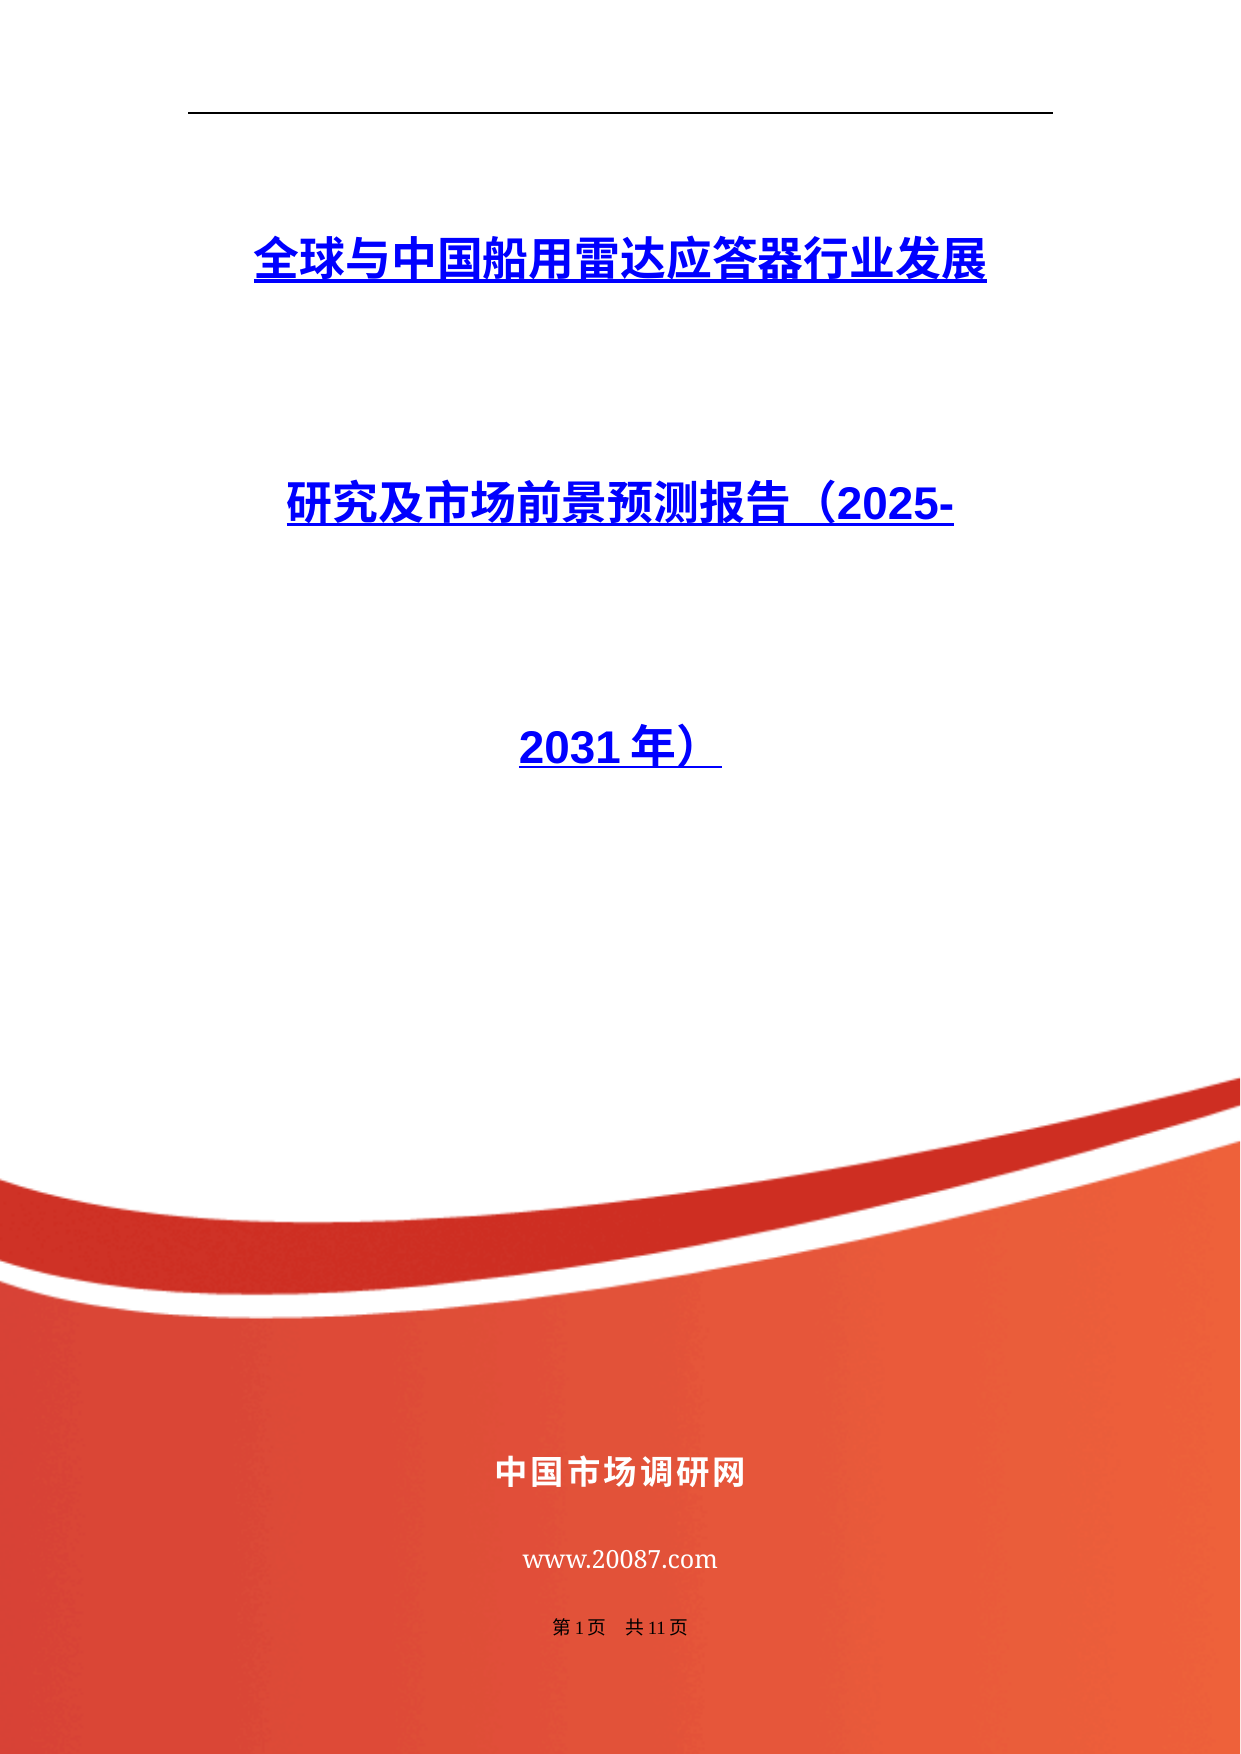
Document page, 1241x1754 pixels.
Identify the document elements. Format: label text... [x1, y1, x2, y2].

subtitle 中国市场调研网 [187, 1437, 1053, 1502]
picture [0, 1006, 1241, 1754]
text www.20087.com [187, 1526, 1053, 1591]
table_header 全球与中国船用雷达应答器行业发展研究及市场前景预测报告（2025-2031年） [188, 207, 1053, 871]
